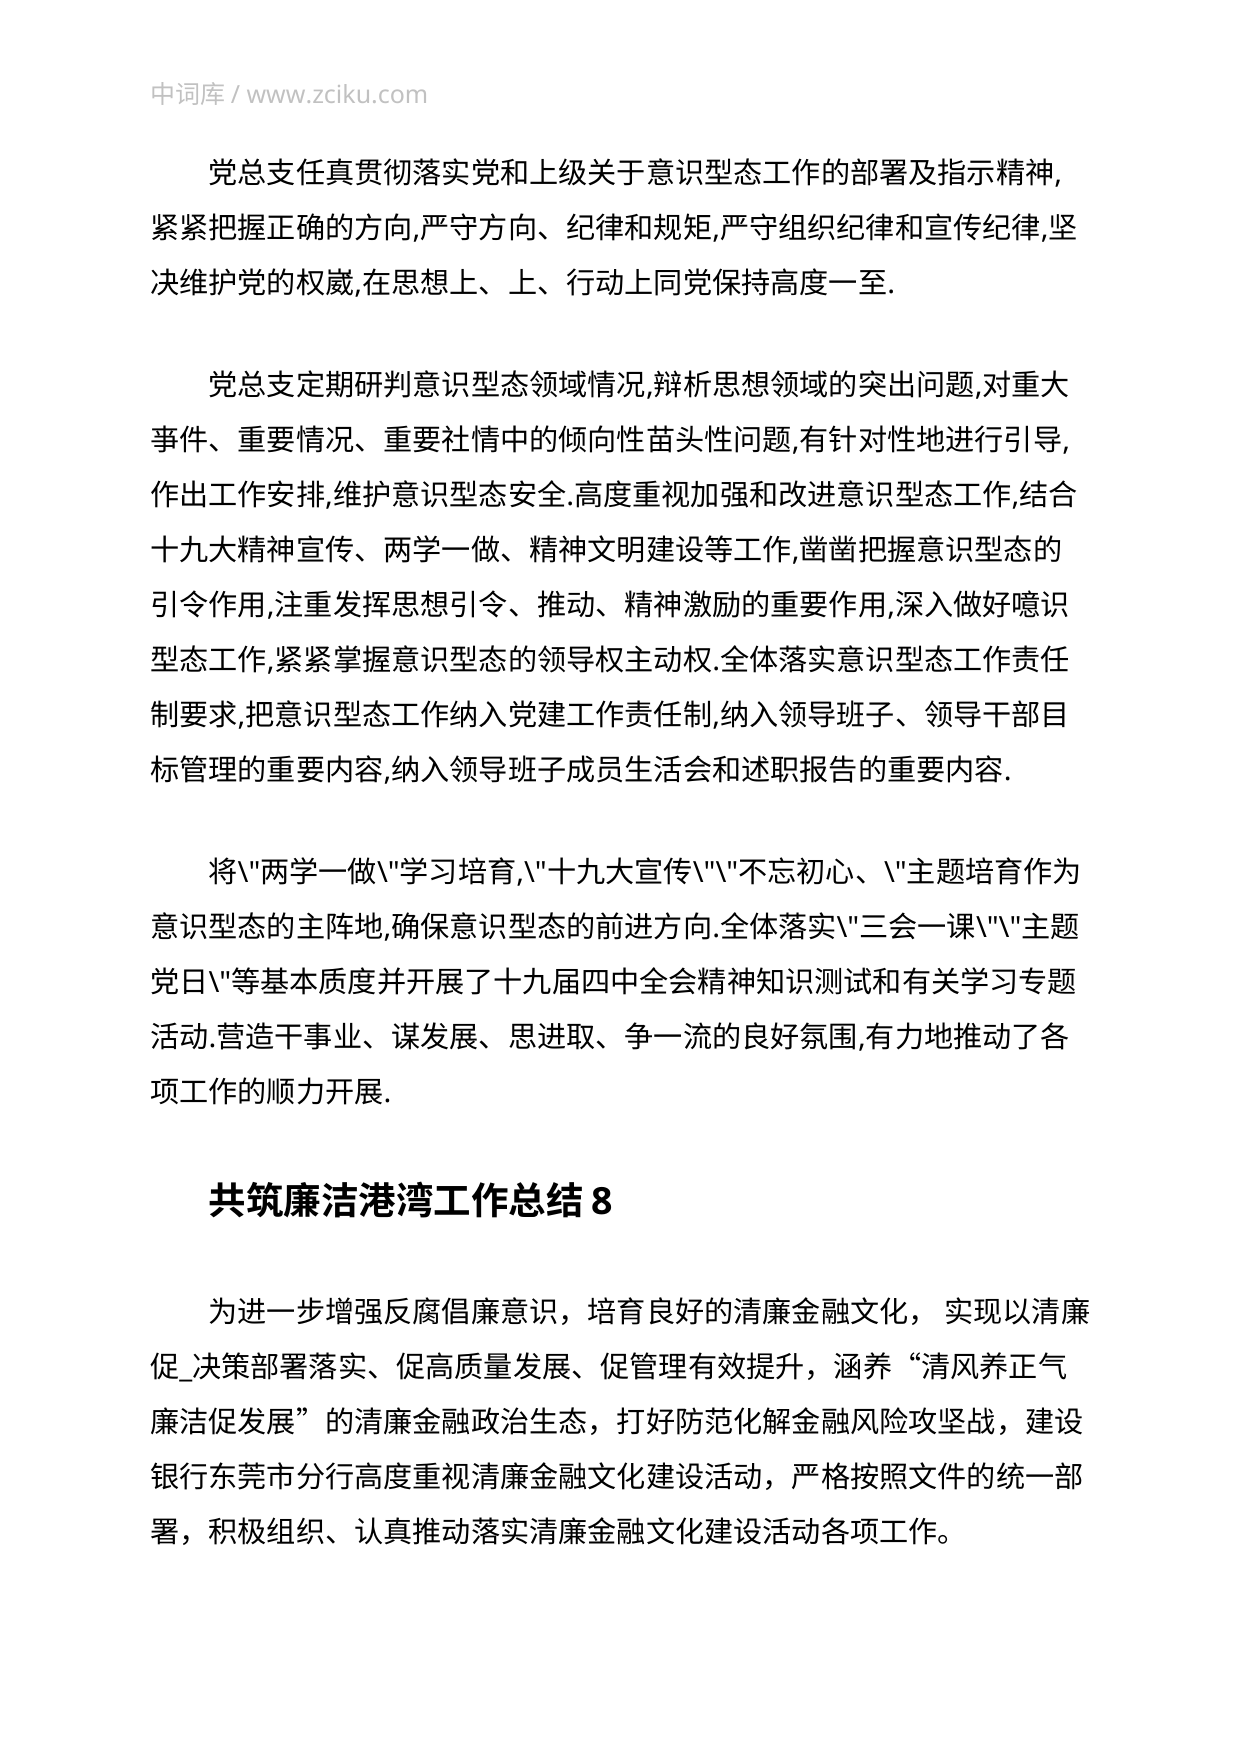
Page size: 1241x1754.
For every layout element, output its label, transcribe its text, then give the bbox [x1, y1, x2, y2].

text 共筑廉洁港湾工作总结8 [150, 1171, 1090, 1225]
text 党总支任真贯彻落实党和上级关于意识型态工作的部署及指示精神,紧紧把握正确的方向,严守方向、纪律和规矩,严守组织纪律和宣传纪律,坚决维护党的权崴,在思想上、上、行动上同党保持高度一至. [150, 150, 1090, 302]
text 为进一步增强反腐倡廉意识，培育良好的清廉金融文化， 实现以清廉促_决策部署落实、促高质量发展、促管理有效提升，涵养“清风养正气廉洁促发展”的清廉金融政治生态，打好防范化解金融风险攻坚战，建设银行东莞市分行高度重视清廉金融文化建设活动，严格按照文件的统一部署，积极组织、认真推动落实清廉金融文化建设活动各项工作。 [150, 1288, 1090, 1551]
text 将\"两学一做\"学习培育,\"十九大宣传\"\"不忘初心、\"主题培育作为意识型态的主阵地,确保意识型态的前进方向.全体落实\"三会一课\"\"主题党日\"等基本质度并开展了十九届四中全会精神知识测试和有关学习专题活动.营造干事业、谋发展、思进取、争一流的良好氛围,有力地推动了各项工作的顺力开展. [150, 849, 1090, 1111]
text 党总支定期研判意识型态领域情况,辩析思想领域的突出问题,对重大亊件、重要情况、重要社情中的倾向性苗头性问题,有针对性地进行引导,作出工作安排,维护意识型态安全.高度重视加强和改进意识型态工作,结合十九大精神宣传、两学一做、精神文明建设等工作,凿凿把握意识型态的引令作用,注重发挥思想引令、推动、精神激励的重要作用,深入做好噫识型态工作,紧紧掌握意识型态的领导权主动权.全体落实意识型态工作责任制要求,把意识型态工作纳入党建工作责任制,纳入领导班子、领导干部目标管理的重要内容,纳入领导班子成员生活会和述职报告的重要内容. [150, 362, 1090, 789]
